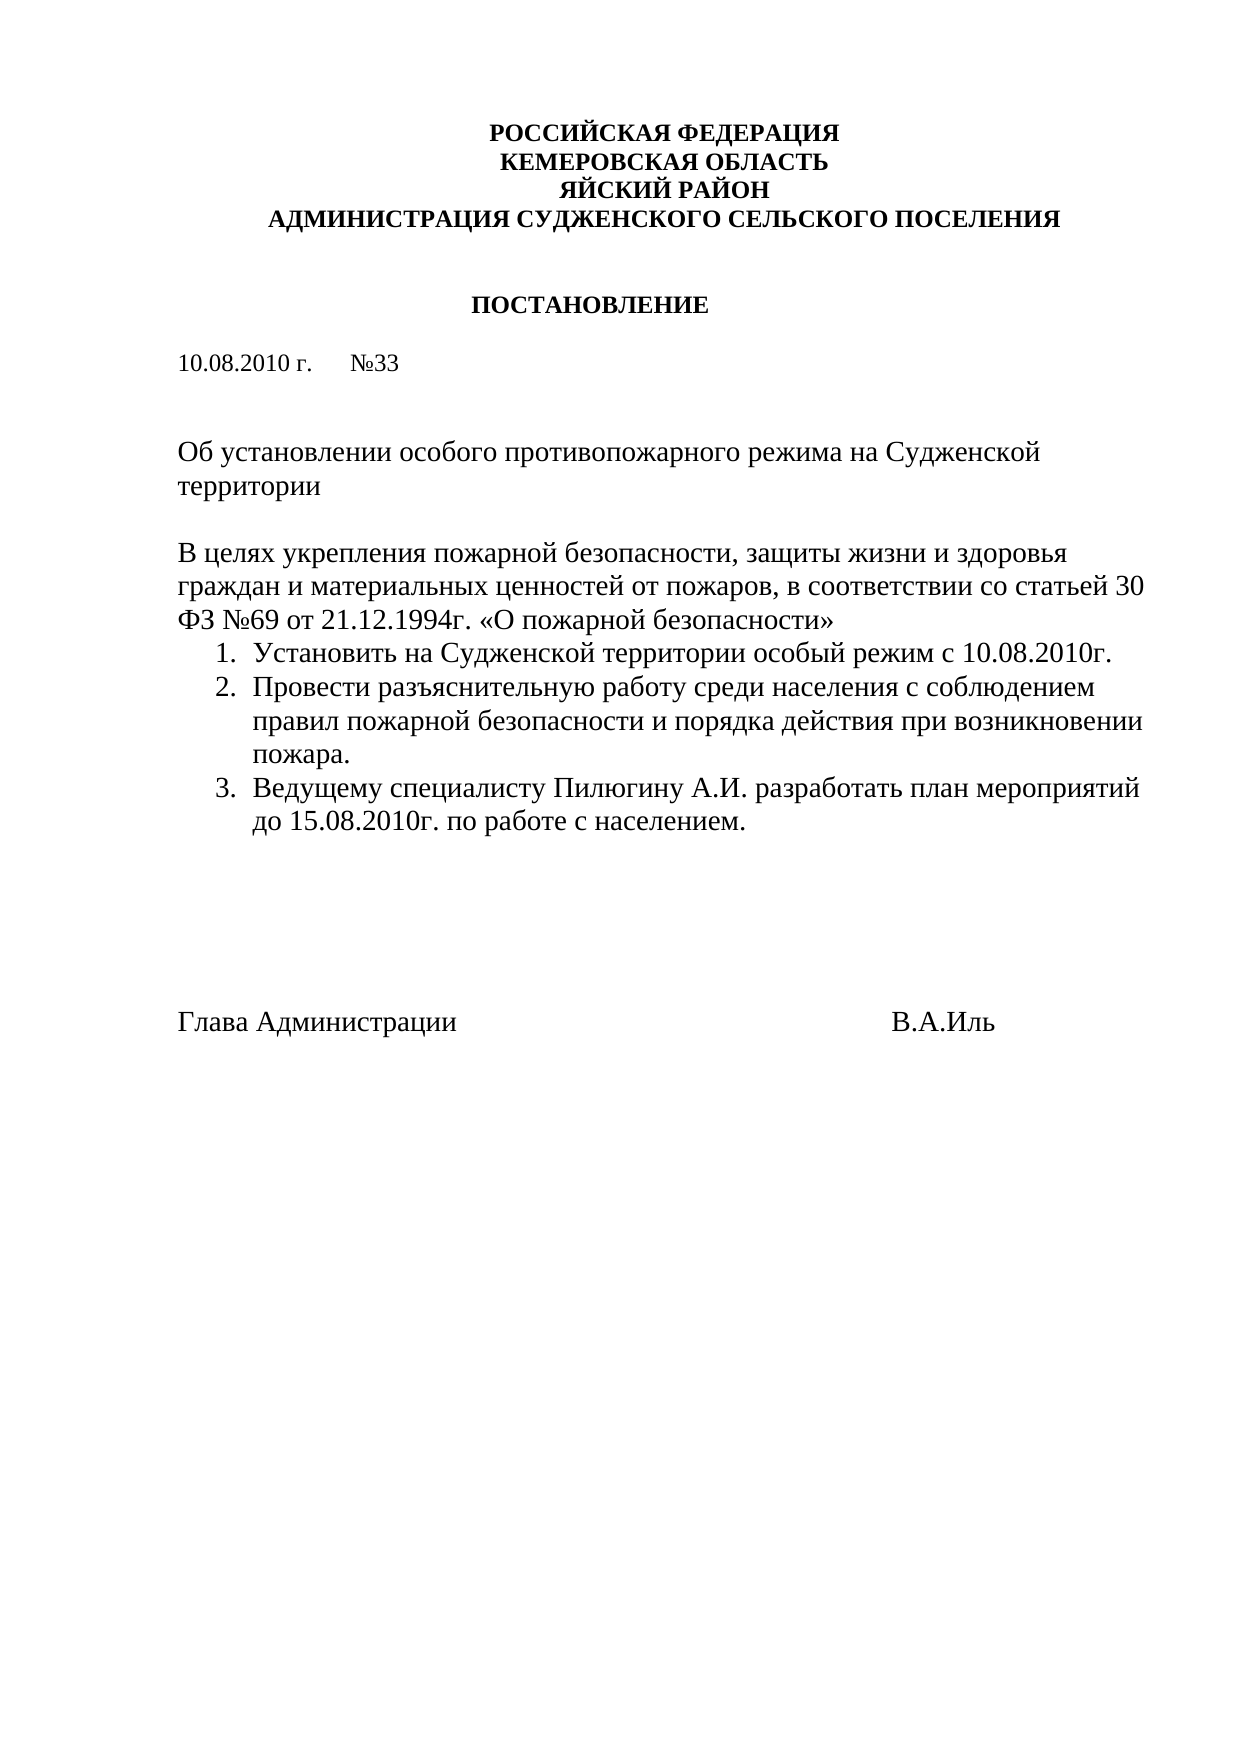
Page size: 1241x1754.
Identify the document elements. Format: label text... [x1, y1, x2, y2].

text РОССИЙСКАЯ ФЕДЕРАЦИЯ [177, 118, 1152, 147]
text Об установлении особого противопожарного режима на Судженской территории [177, 434, 1152, 501]
text ЯЙСКИЙ РАЙОН [177, 176, 1152, 204]
text 10.08.2010 г. №33 [177, 348, 1152, 377]
list Провести разъяснительную работу среди населения с соблюдением правил пожарной безопасности и порядка действия при возникновении пожара. [215, 669, 1152, 770]
text В целях укрепления пожарной безопасности, защиты жизни и здоровья граждан и материальных ценностей от пожаров, в соответствии со статьей 30 ФЗ №69 от 21.12.1994г. «О пожарной безопасности» [177, 535, 1152, 636]
text КЕМЕРОВСКАЯ ОБЛАСТЬ [177, 147, 1152, 176]
list Ведущему специалисту Пилюгину А.И. разработать план мероприятий до 15.08.2010г. по работе с населением. [215, 770, 1152, 837]
text Глава Администрации В.А.Иль [177, 1004, 1152, 1038]
list Установить на Судженской территории особый режим с 10.08.2010г. [215, 636, 1152, 669]
text ПОСТАНОВЛЕНИЕ [177, 291, 1152, 319]
text АДМИНИСТРАЦИЯ СУДЖЕНСКОГО СЕЛЬСКОГО ПОСЕЛЕНИЯ [177, 204, 1152, 233]
